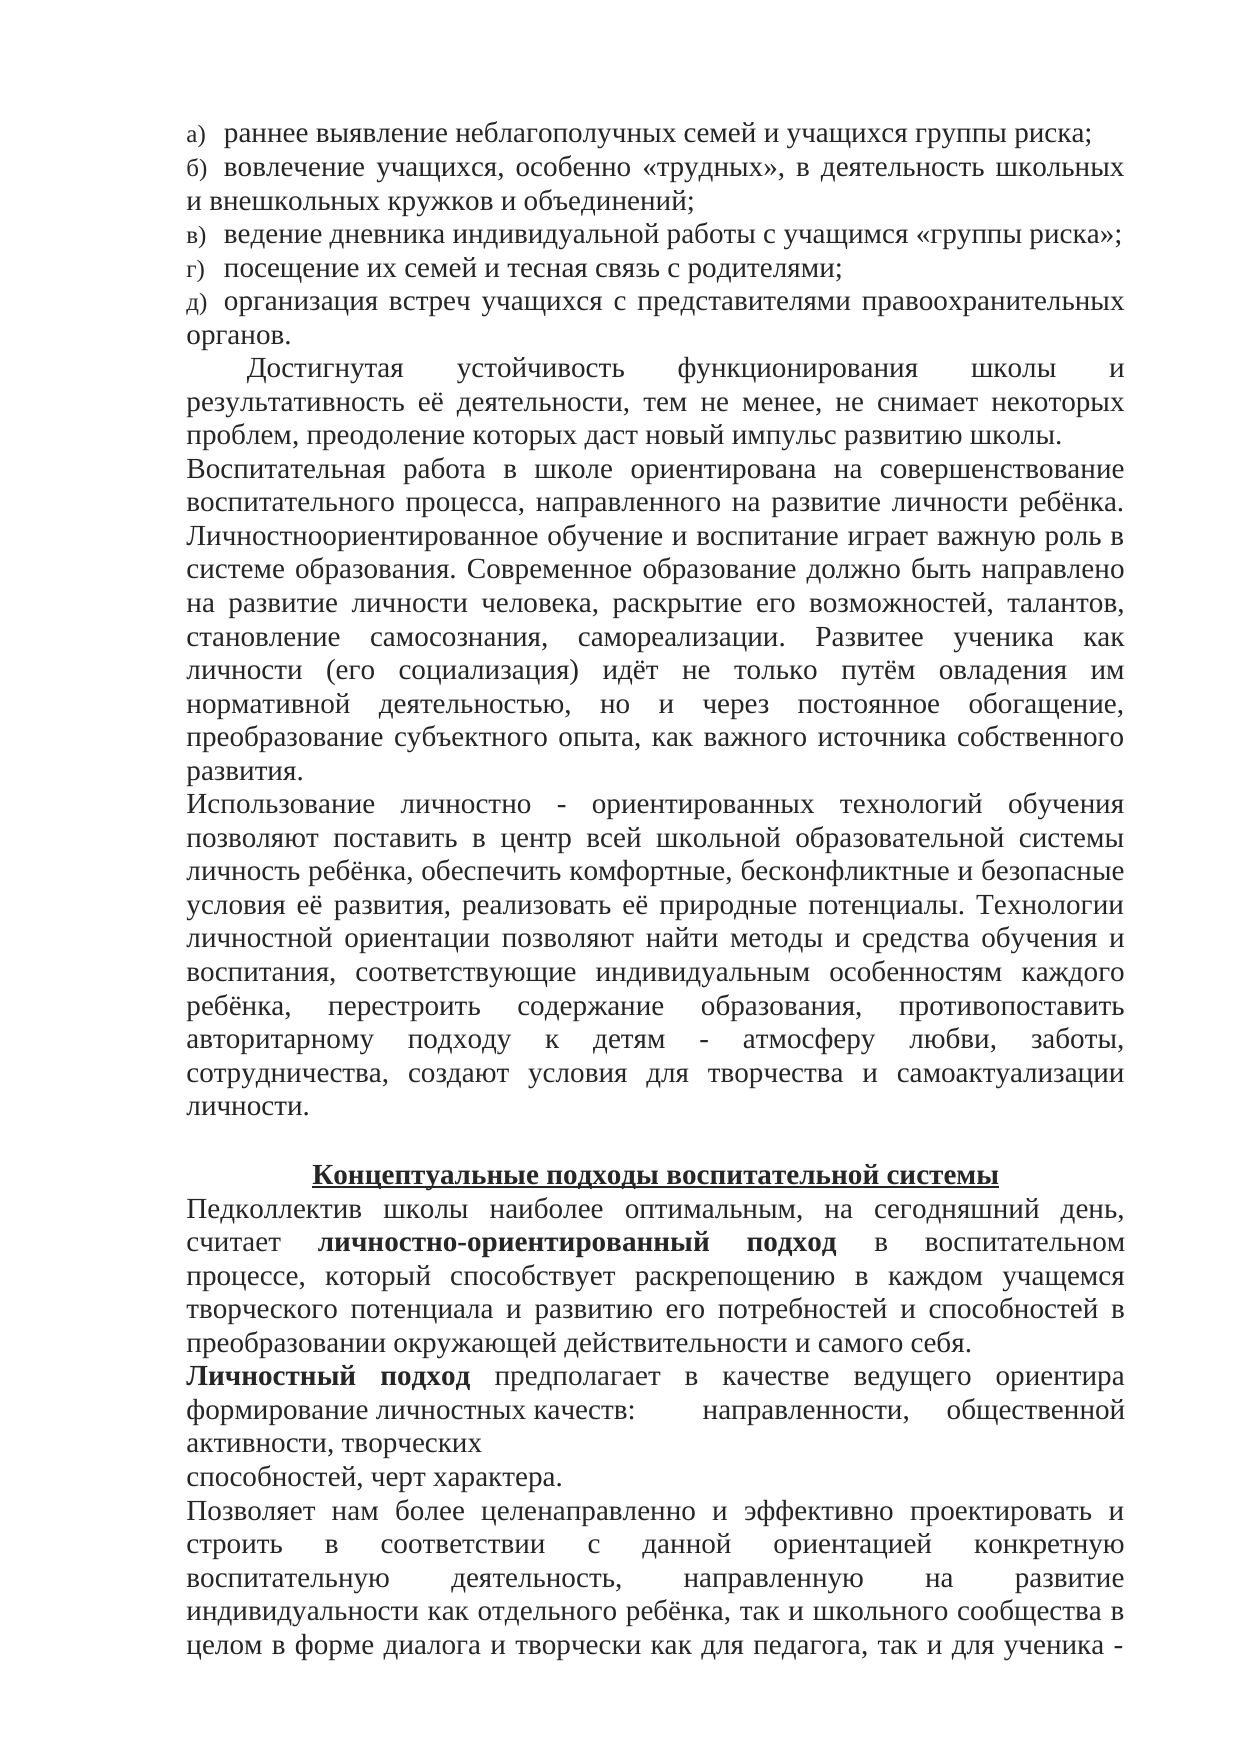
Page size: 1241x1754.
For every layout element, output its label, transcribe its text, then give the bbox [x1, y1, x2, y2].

list раннее выявление неблагополучных семей и учащихся группы риска; [186, 116, 1125, 149]
text Педколлектив школы наиболее оптимальным, на сегодняшний день, считает личностно-ориентированный подход в воспитательном процессе, который способствует раскрепощению в каждом учащемся творческого потенциала и развитию его потребностей и способностей в преобразовании окружающей действительности и самого себя. [186, 1191, 1125, 1358]
text способностей, черт характера. [186, 1459, 1125, 1493]
list организация встреч учащихся с представителями правоохранительных органов. [186, 283, 1125, 350]
list вовлечение учащихся, особенно «трудных», в деятельность школьных и внешкольных кружков и объединений; [186, 149, 1125, 216]
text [186, 1493, 1125, 1660]
list ведение дневника индивидуальной работы с учащимся «группы риска»; [186, 216, 1125, 250]
list посещение их семей и тесная связь с родителями; [186, 250, 1125, 283]
text Концептуальные подходы воспитательной системы [186, 1157, 1125, 1191]
text Использование личностно - ориентированных технологий обучения позволяют поставить в центр всей школьной образовательной системы личность ребёнка, обеспечить комфортные, бесконфликтные и безопасные условия её развития, реализовать её природные потенциалы. Технологии личностной ориентации позволяют найти методы и средства обучения и воспитания, соответствующие индивидуальным особенностям каждого ребёнка, перестроить содержание образования, противопоставить авторитарному подходу к детям - атмосферу любви, заботы, сотрудничества, создают условия для творчества и самоактуализации личности. [186, 786, 1125, 1122]
text Личностный подход предполагает в качестве ведущего ориентира формирование личностных качеств: направленности, общественной активности, творческих [186, 1358, 1125, 1459]
text Достигнутая устойчивость функционирования школы и результативность её деятельности, тем не менее, не снимает некоторых проблем, преодоление которых даст новый импульс развитию школы. [186, 350, 1125, 451]
text Воспитательная работа в школе ориентирована на совершенствование воспитательного процесса, направленного на развитие личности ребёнка. Личностноориентированное обучение и воспитание играет важную роль в системе образования. Современное образование должно быть направлено на развитие личности человека, раскрытие его возможностей, талантов, становление самосознания, самореализации. Развитее ученика как личности (его социализация) идёт не только путём овладения им нормативной деятельностью, но и через постоянное обогащение, преобразование субъектного опыта, как важного источника собственного развития. [186, 451, 1125, 786]
